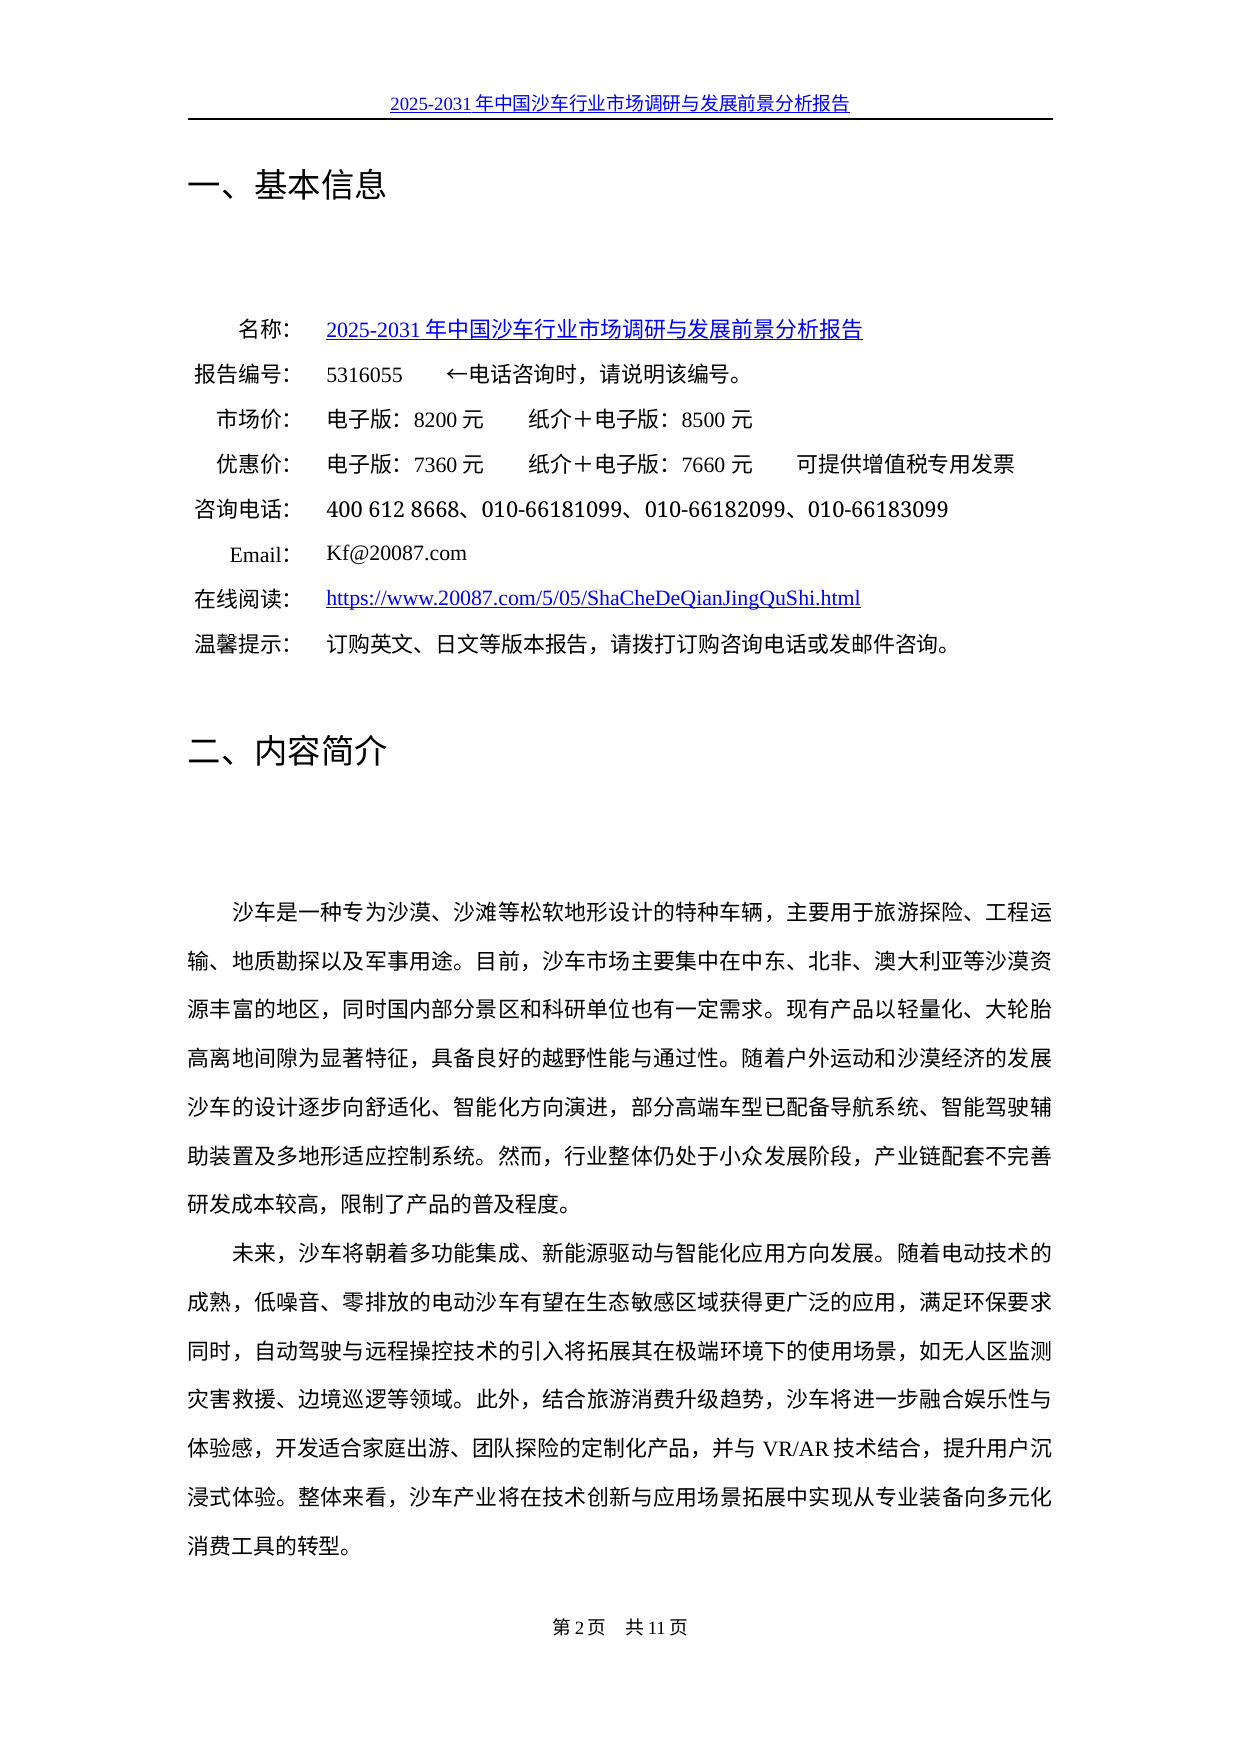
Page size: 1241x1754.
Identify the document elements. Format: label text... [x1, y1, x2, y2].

table_cell 优惠价： [167, 447, 315, 492]
table_cell 5316055 ←电话咨询时，请说明该编号。 [315, 357, 1073, 402]
table_header 2025-2031年中国沙车行业市场调研与发展前景分析报告 [315, 312, 1073, 357]
table_cell Email： [167, 537, 315, 582]
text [187, 894, 1053, 1561]
table_cell 电子版：7360 元 纸介＋电子版：7660 元 可提供增值税专用发票 [315, 447, 1073, 492]
table_cell 市场价： [167, 402, 315, 447]
title 二、内容简介 [187, 717, 1053, 782]
table_cell 在线阅读： [167, 582, 315, 627]
table_header 名称： [167, 312, 315, 357]
table_cell 报告编号： [167, 357, 315, 402]
table_cell 咨询电话： [167, 492, 315, 537]
table_cell 温馨提示： [167, 627, 315, 672]
table_cell 订购英文、日文等版本报告，请拨打订购咨询电话或发邮件咨询。 [315, 627, 1073, 672]
table_cell 400 612 8668、010-66181099、010-66182099、010-66183099 [315, 492, 1073, 537]
table_cell 电子版：8200 元 纸介＋电子版：8500 元 [315, 402, 1073, 447]
title 一、基本信息 [187, 150, 1053, 215]
table_cell [315, 582, 1073, 627]
table_cell Kf@20087.com [315, 537, 1073, 582]
